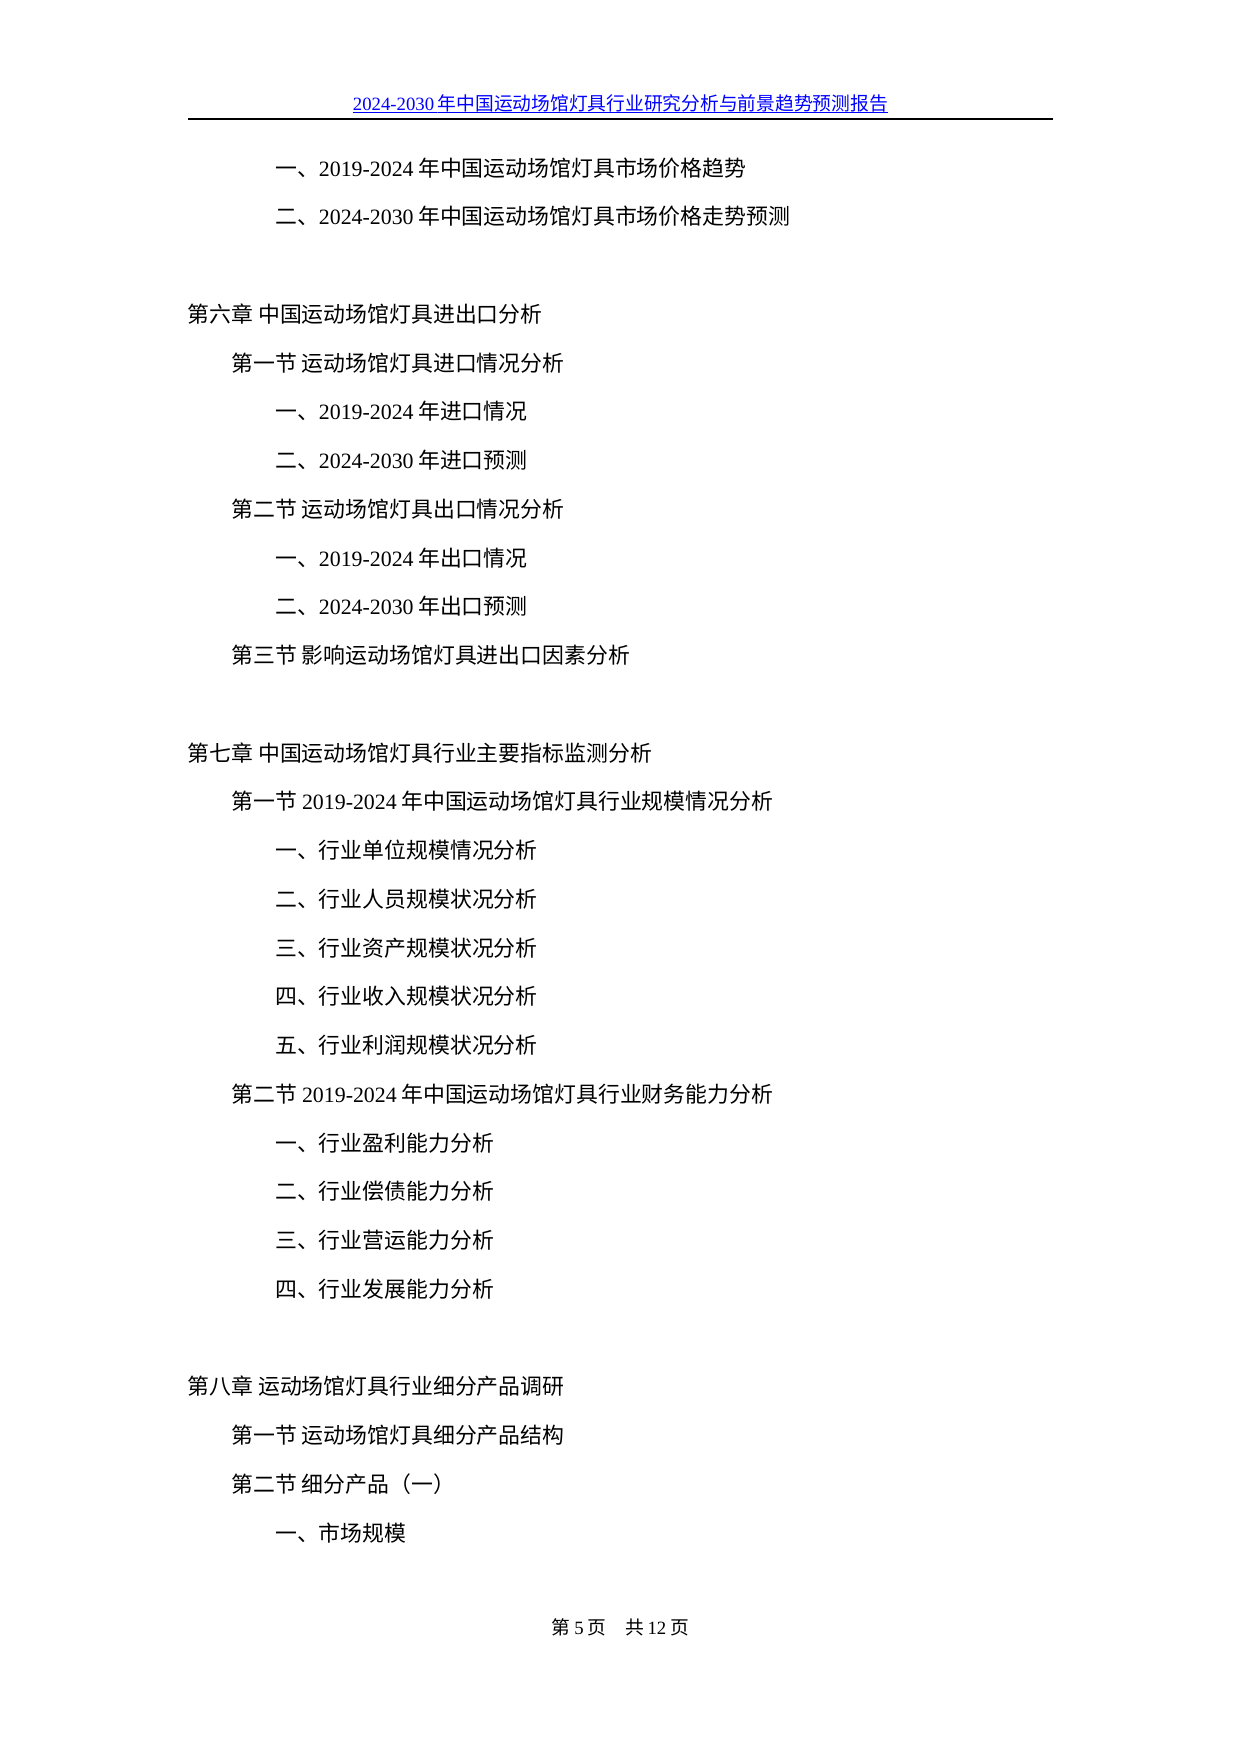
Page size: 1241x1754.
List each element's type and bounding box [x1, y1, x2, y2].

text [187, 150, 1053, 1548]
